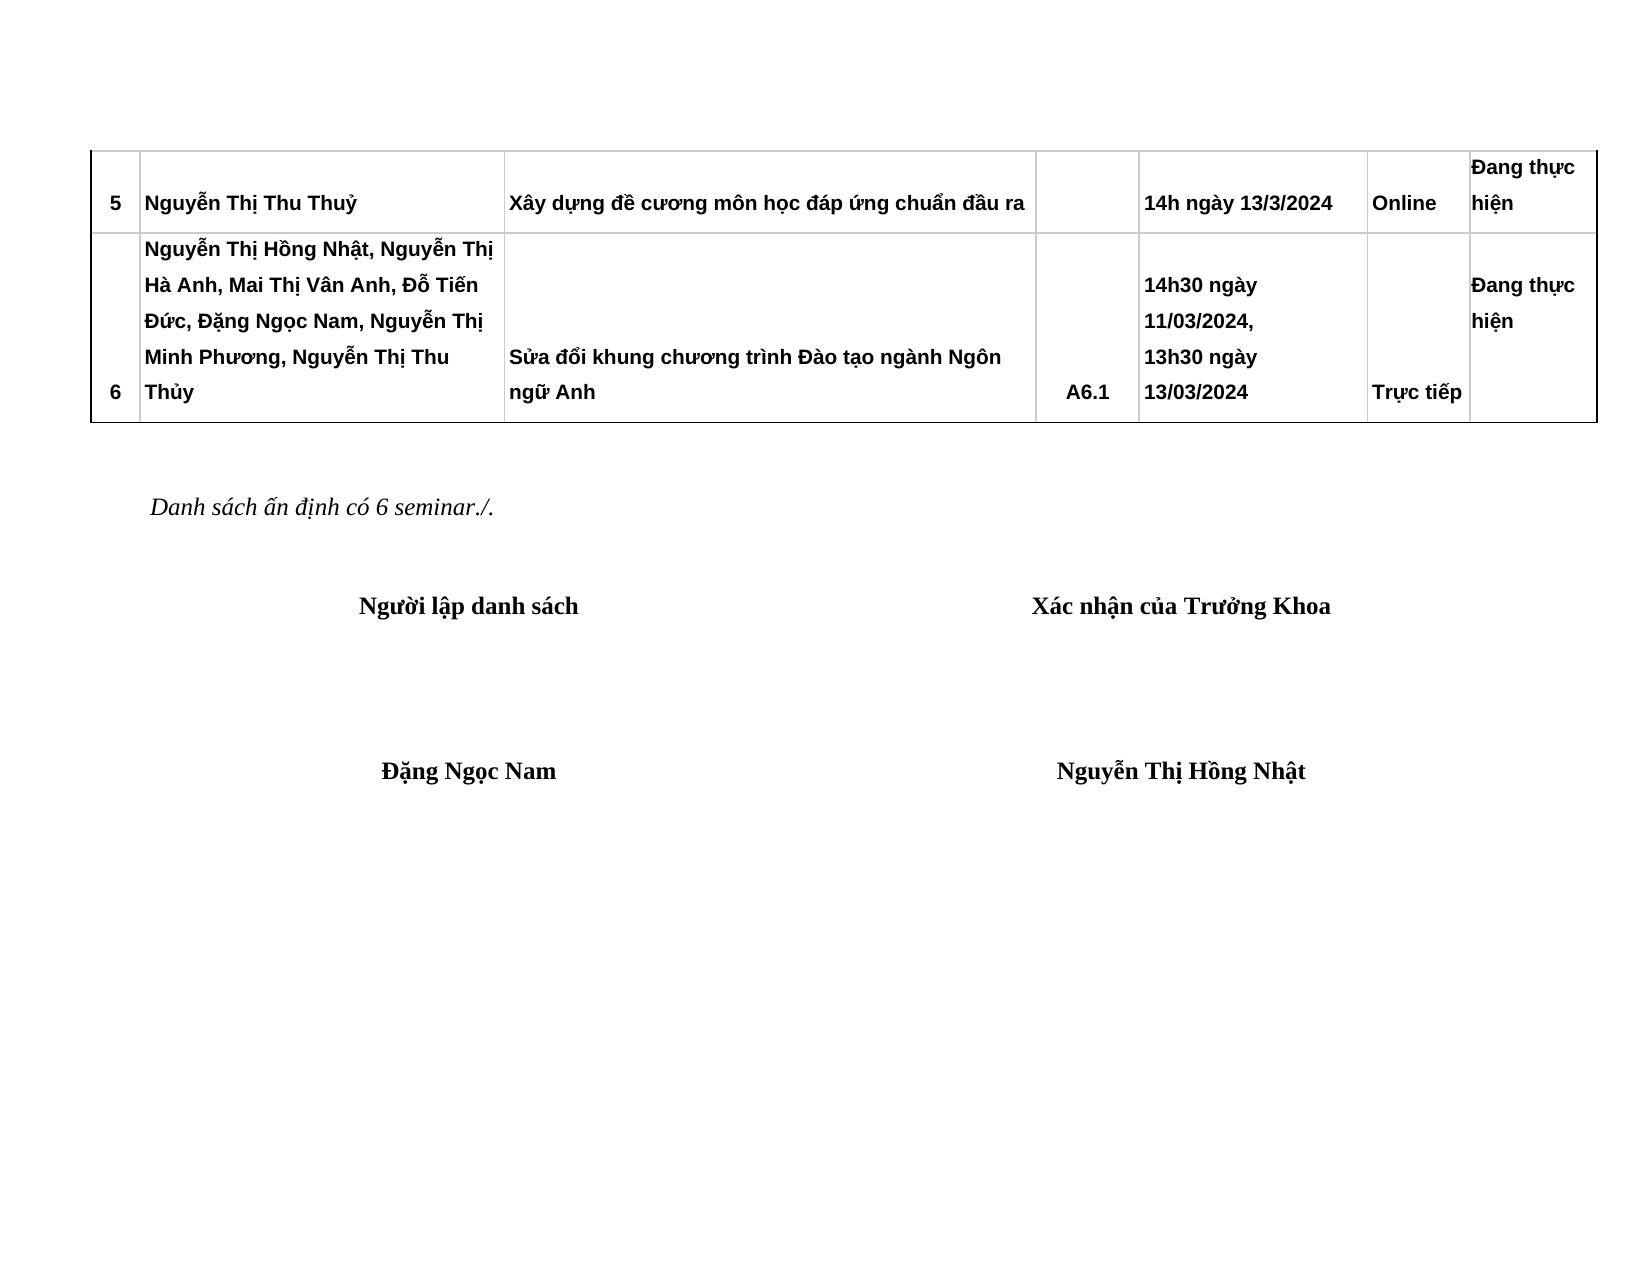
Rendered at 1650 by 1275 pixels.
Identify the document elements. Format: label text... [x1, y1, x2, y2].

table_cell A6.1 [1037, 234, 1138, 422]
table_cell Đang thực hiện [1471, 152, 1596, 232]
table_cell Đang thực hiện [1471, 234, 1596, 422]
text Đặng Ngọc Nam [150, 756, 787, 785]
table_cell Sửa đổi khung chương trình Đào tạo ngành Ngôn ngữ Anh [505, 234, 1035, 422]
table_cell 14h30 ngày 11/03/2024, 13h30 ngày 13/03/2024 [1140, 234, 1367, 422]
text Người lập danh sách [150, 591, 787, 620]
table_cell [141, 234, 504, 422]
table_cell 14h ngày 13/3/2024 [1140, 152, 1367, 232]
table_cell 5 [92, 152, 139, 232]
text Nguyễn Thị Hồng Nhật [862, 756, 1500, 785]
table_cell [1037, 152, 1138, 232]
table_cell Trực tiếp [1368, 234, 1469, 422]
text Danh sách ấn định có 6 seminar./. [150, 492, 1500, 521]
text Xác nhận của Trưởng Khoa [862, 591, 1500, 620]
table_cell 6 [92, 234, 139, 422]
table_cell Online [1368, 152, 1469, 232]
table_cell Nguyễn Thị Thu Thuỷ [141, 152, 504, 232]
table_cell Xây dựng đề cương môn học đáp ứng chuẩn đầu ra [505, 152, 1035, 232]
